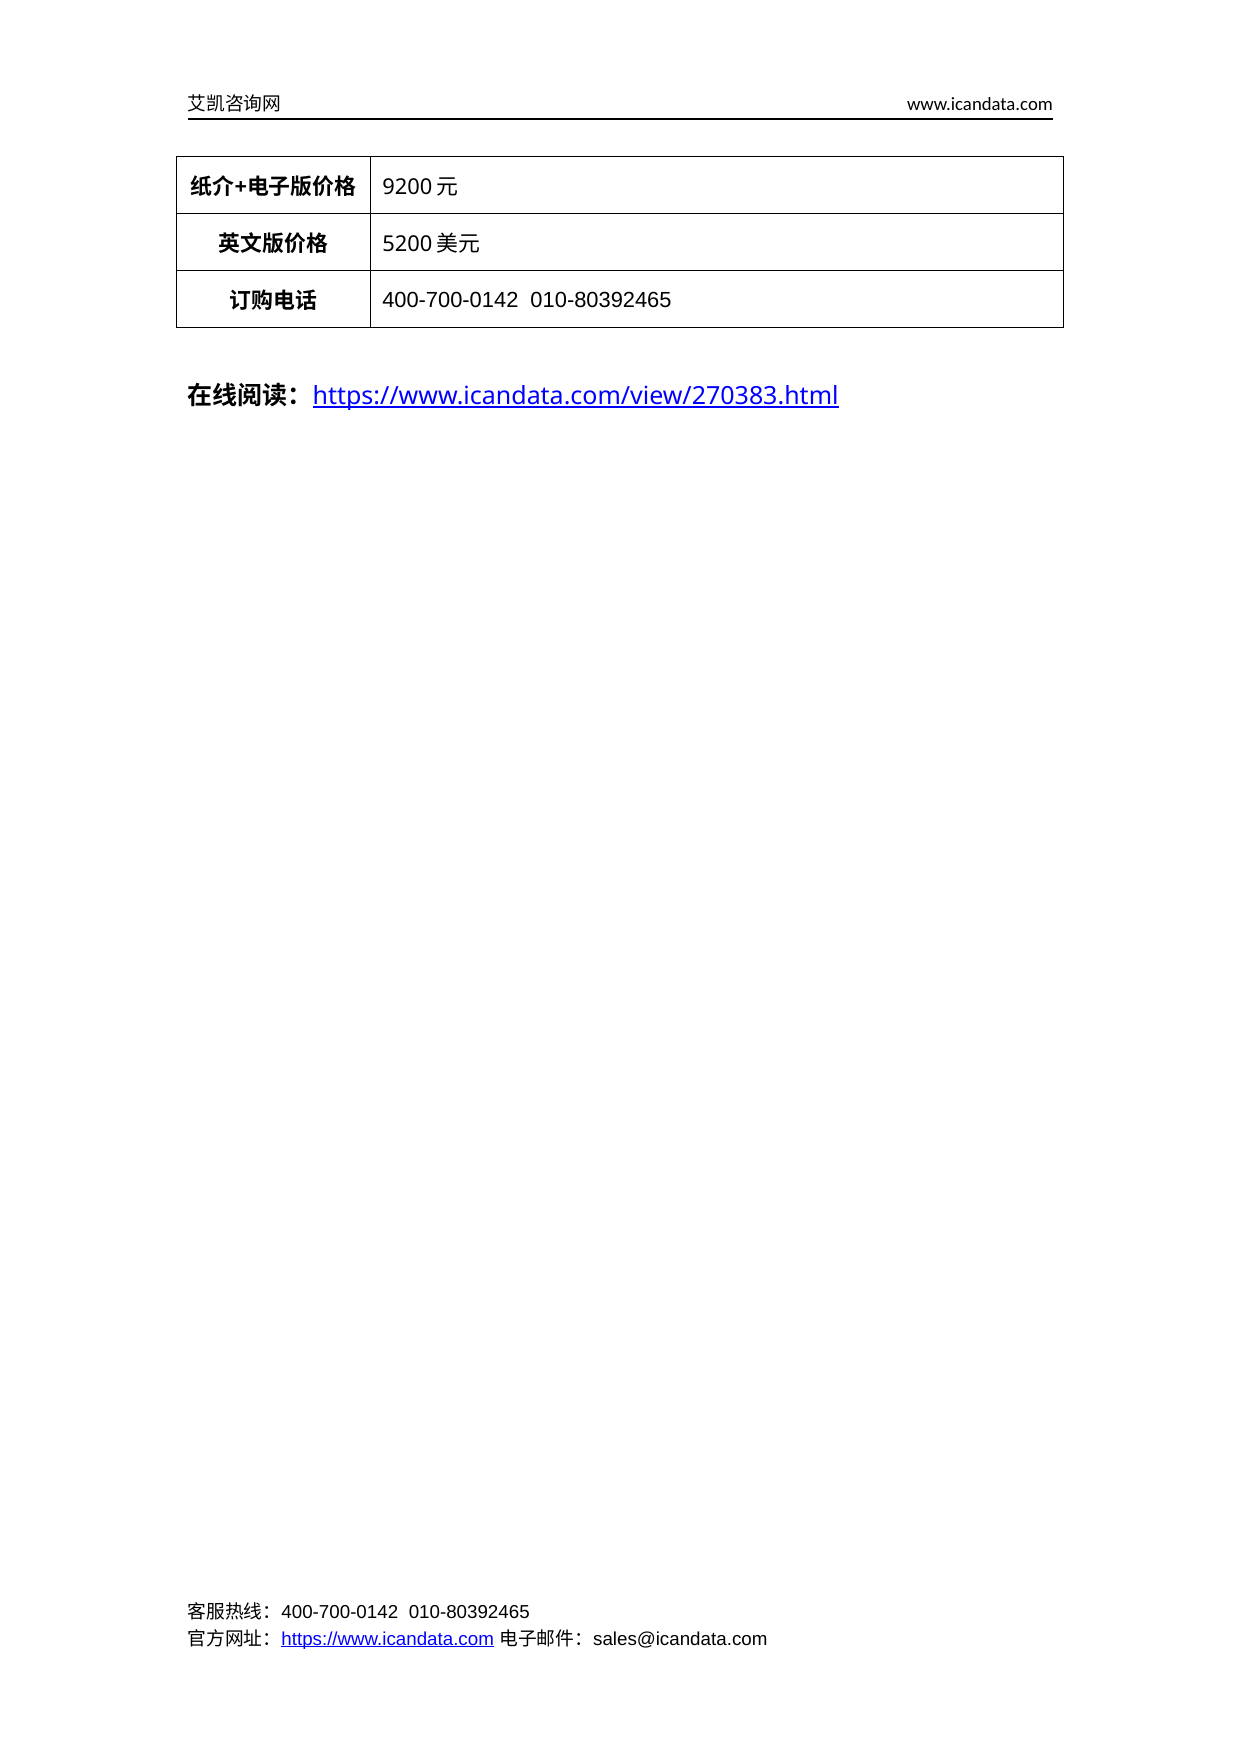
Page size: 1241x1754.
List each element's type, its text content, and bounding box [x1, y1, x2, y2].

text 在线阅读：https://www.icandata.com/view/270383.html [187, 361, 1053, 426]
table_cell 400-700-0142 010-80392465 [371, 271, 1063, 327]
table_cell 订购电话 [177, 271, 370, 327]
table_cell 5200美元 [371, 214, 1063, 270]
table_cell 纸介+电子版价格 [177, 157, 370, 213]
table_cell 英文版价格 [177, 214, 370, 270]
table_cell 9200元 [371, 157, 1063, 213]
